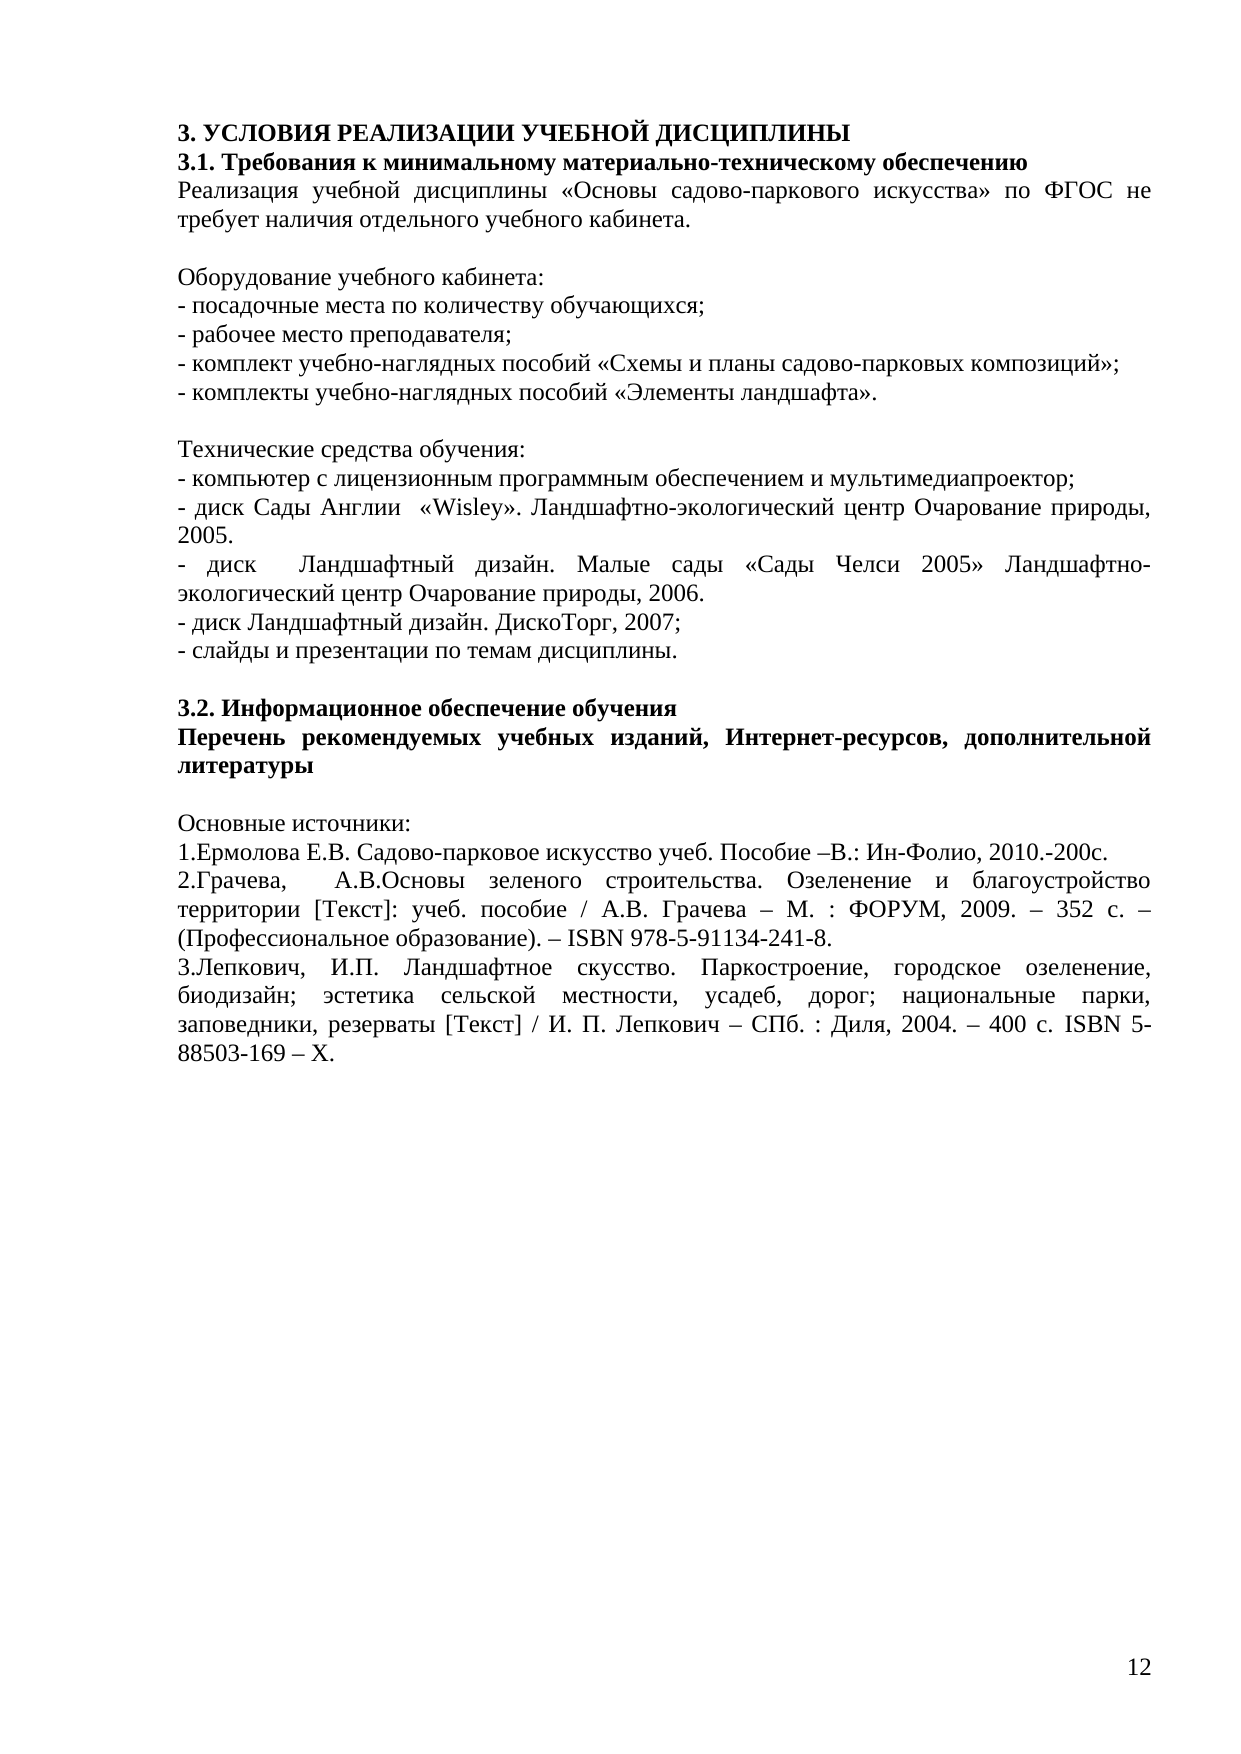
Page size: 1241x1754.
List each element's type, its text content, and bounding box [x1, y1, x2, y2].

subtitle 3. условия реализации УЧЕБНОЙ дисциплины [177, 118, 1152, 147]
text - комплекты учебно-наглядных пособий «Элементы ландшафта». [177, 377, 1152, 406]
text 3.1. Требования к минимальному материально-техническому обеспечению [177, 147, 1152, 176]
subtitle 3.2. Информационное обеспечение обучения [177, 693, 1152, 722]
text 2.Грачева, А.В.Основы зеленого строительства. Озеленение и благоустройство территории [Текст]: учеб. пособие / А.В. Грачева – М. : ФОРУМ, 2009. – 352 с. – (Профессиональное образование). – ISBN 978-5-91134-241-8. [177, 866, 1152, 952]
text - компьютер с лицензионным программным обеспечением и мультимедиапроектор; [177, 463, 1152, 492]
text Технические средства обучения: [177, 434, 1152, 463]
text 3.Лепкович, И.П. Ландшафтное скусство. Паркостроение, городское озеленение, биодизайн; эстетика сельской местности, усадеб, дорог; национальные парки, заповедники, резерваты [Текст] / И. П. Лепкович – СПб. : Диля, 2004. – 400 с. ISBN 5-88503-169 – Х. [177, 952, 1152, 1067]
text - посадочные места по количеству обучающихся; [177, 291, 1152, 319]
text - диск Ландшафтный дизайн. ДискоТорг, 2007; [177, 607, 1152, 636]
text - диск Ландшафтный дизайн. Малые сады «Сады Челси 2005» Ландшафтно-экологический центр Очарование природы, 2006. [177, 549, 1152, 607]
text Основные источники: [177, 808, 1152, 837]
text - диск Сады Англии «Wisley». Ландшафтно-экологический центр Очарование природы, 2005. [177, 492, 1152, 549]
text - слайды и презентации по темам дисциплины. [177, 636, 1152, 664]
text Перечень рекомендуемых учебных изданий, Интернет-ресурсов, дополнительной литературы [177, 722, 1152, 779]
text - рабочее место преподавателя; [177, 319, 1152, 348]
text Реализация учебной дисциплины «Основы садово-паркового искусства» по ФГОС не требует наличия отдельного учебного кабинета. [177, 176, 1152, 233]
text - комплект учебно-наглядных пособий «Схемы и планы садово-парковых композиций»; [177, 348, 1152, 377]
text 1.Ермолова Е.В. Садово-парковое искусство учеб. Пособие –В.: Ин-Фолио, 2010.-200с. [177, 837, 1152, 866]
text Оборудование учебного кабинета: [177, 262, 1152, 291]
